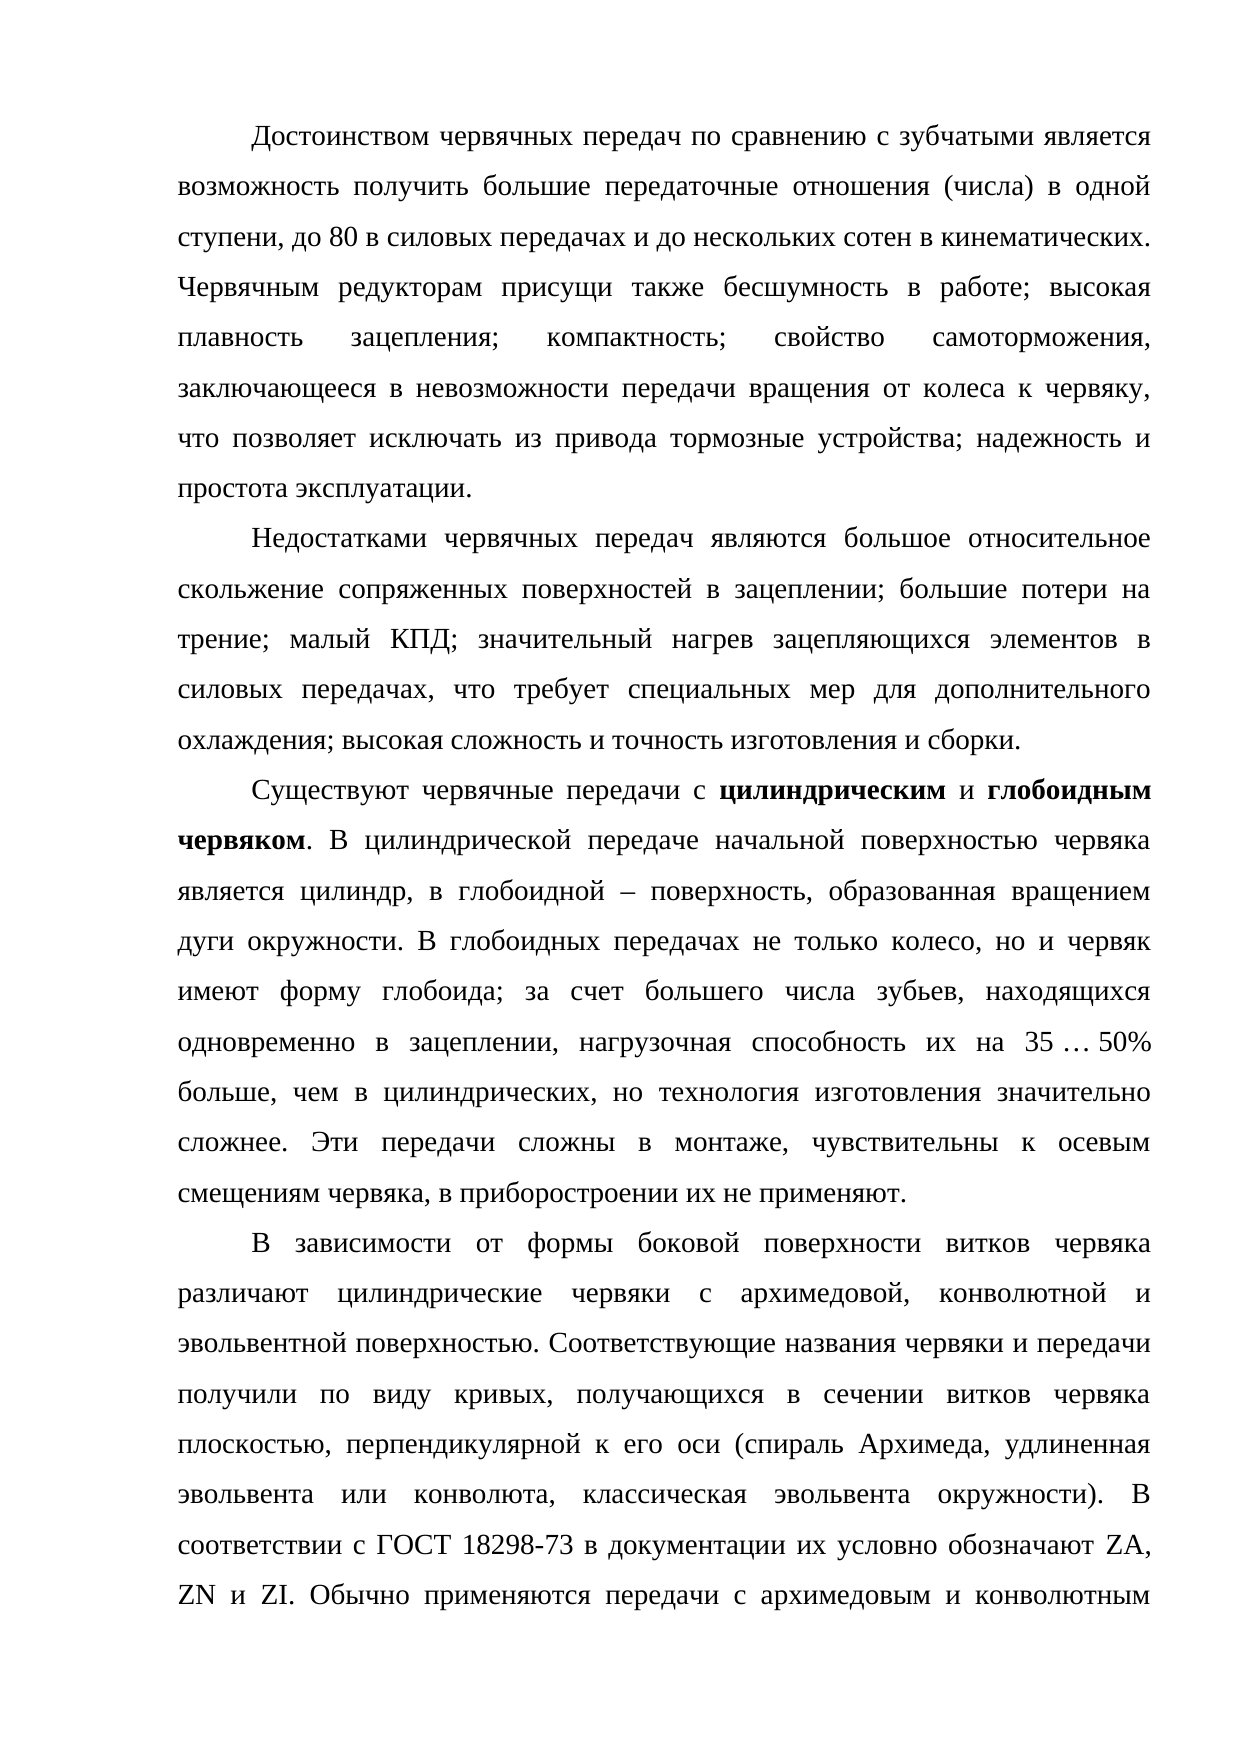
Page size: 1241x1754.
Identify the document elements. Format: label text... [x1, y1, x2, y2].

text Достоинством червячных передач по сравнению с зубчатыми является возможность получить большие передаточные отношения (числа) в одной ступени, до 80 в силовых передачах и до нескольких сотен в кинематических. Червячным редукторам присущи также бесшумность в работе; высокая плавность зацепления; компактность; свойство самоторможения, заключающееся в невозможности передачи вращения от колеса к червяку, что позволяет исключать из привода тормозные устройства; надежность и простота эксплуатации. [177, 118, 1152, 504]
text Существуют червячные передачи с цилиндрическим и глобоидным червяком. В цилиндрической передаче начальной поверхностью червяка является цилиндр, в глобоидной – поверхность, образованная вращением дуги окружности. В глобоидных передачах не только колесо, но и червяк имеют форму глобоида; за счет большего числа зубьев, находящихся одновременно в зацеплении, нагрузочная способность их на 35 … 50% больше, чем в цилиндрических, но технология изготовления значительно сложнее. Эти передачи сложны в монтаже, чувствительны к осевым смещениям червяка, в приборостроении их не применяют. [177, 772, 1152, 1208]
text Недостатками червячных передач являются большое относительное скольжение сопряженных поверхностей в зацеплении; большие потери на трение; малый КПД; значительный нагрев зацепляющихся элементов в силовых передачах, что требует специальных мер для дополнительного охлаждения; высокая сложность и точность изготовления и сборки. [177, 521, 1152, 755]
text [177, 1225, 1152, 1611]
